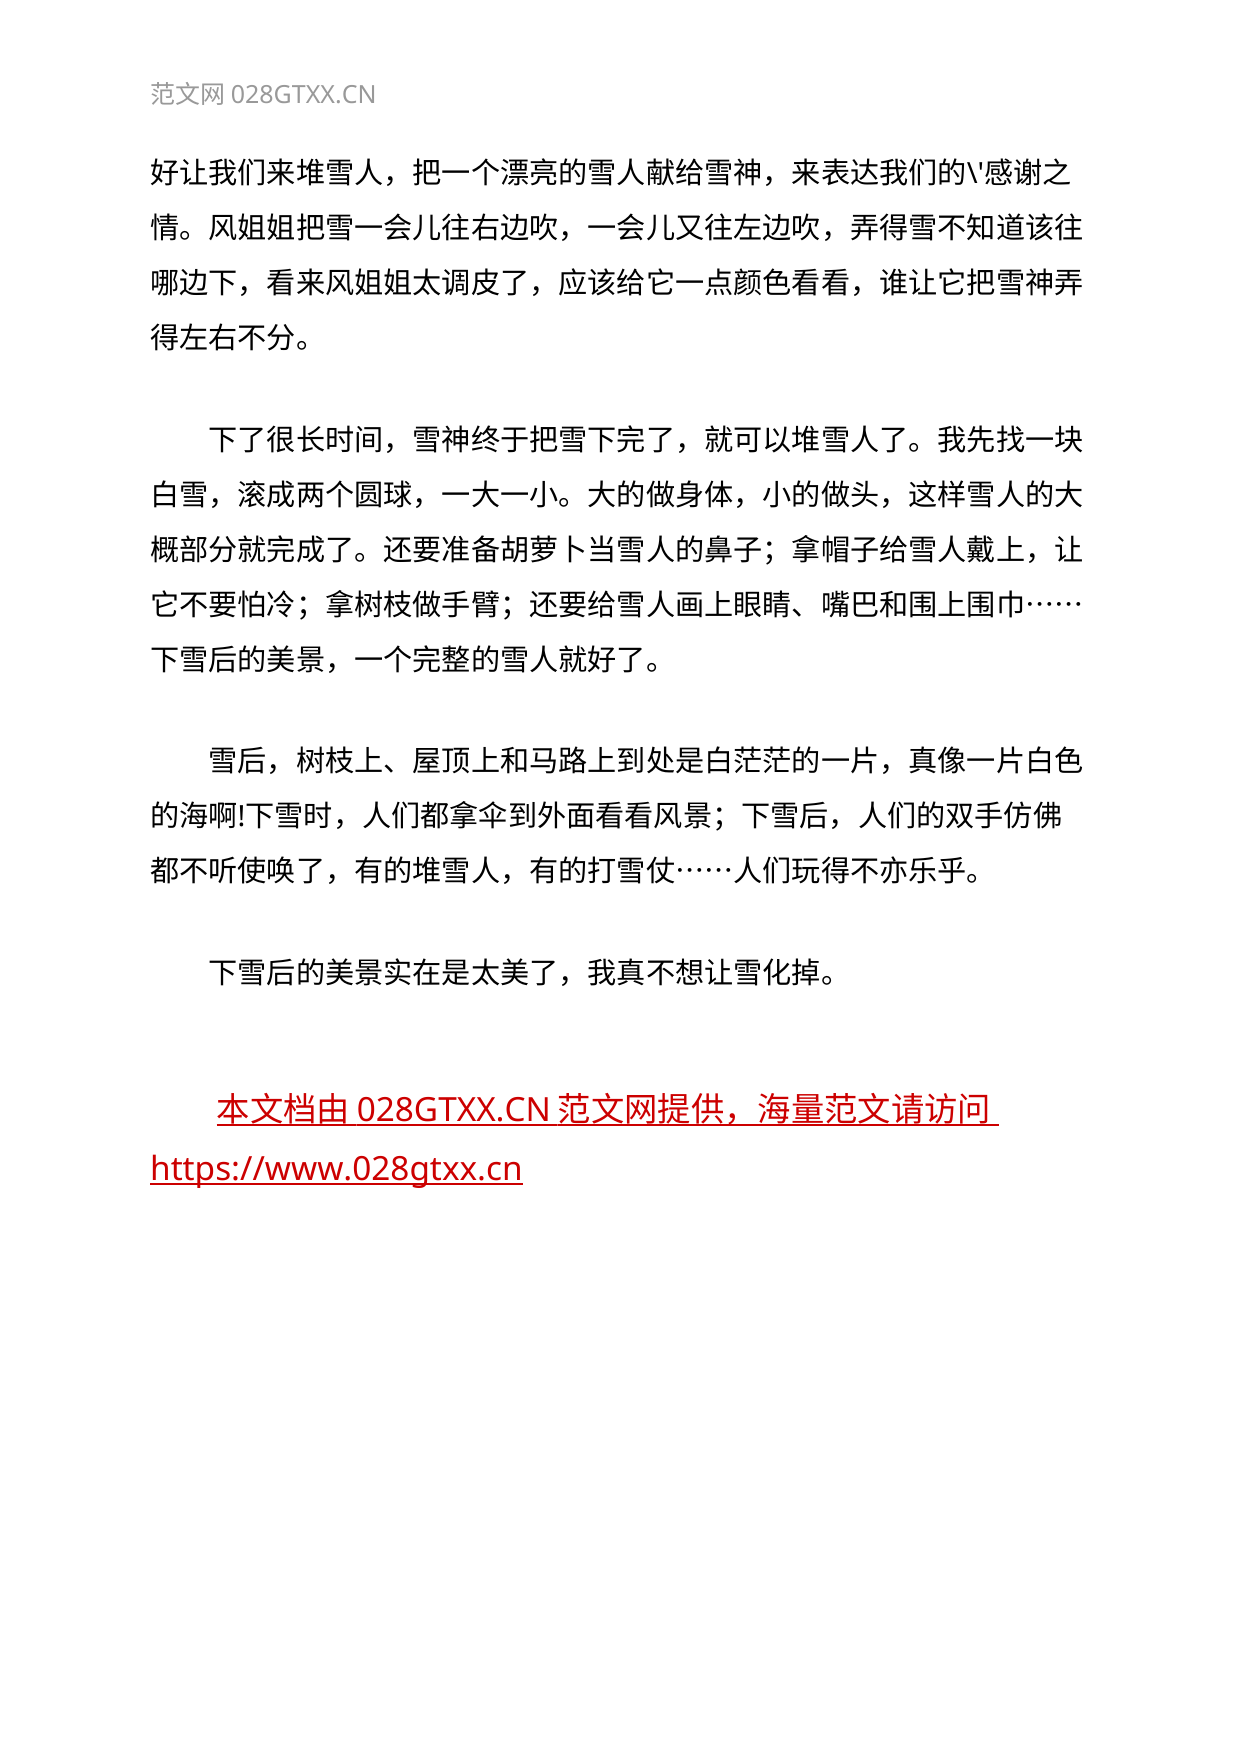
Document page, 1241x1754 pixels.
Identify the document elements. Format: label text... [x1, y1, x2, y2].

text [150, 150, 1090, 357]
text 下雪后的美景实在是太美了，我真不想让雪化掉。 [150, 949, 1090, 992]
text 雪后，树枝上、屋顶上和马路上到处是白茫茫的一片，真像一片白色的海啊!下雪时，人们都拿伞到外面看看风景；下雪后，人们的双手仿佛都不听使唤了，有的堆雪人，有的打雪仗……人们玩得不亦乐乎。 [150, 738, 1090, 890]
text 下了很长时间，雪神终于把雪下完了，就可以堆雪人了。我先找一块白雪，滚成两个圆球，一大一小。大的做身体，小的做头，这样雪人的大概部分就完成了。还要准备胡萝卜当雪人的鼻子；拿帽子给雪人戴上，让它不要怕冷；拿树枝做手臂；还要给雪人画上眼睛、嘴巴和围上围巾……下雪后的美景，一个完整的雪人就好了。 [150, 417, 1090, 678]
text 本文档由028GTXX.CN范文网提供，海量范文请访问 https://www.028gtxx.cn [150, 1083, 1090, 1190]
